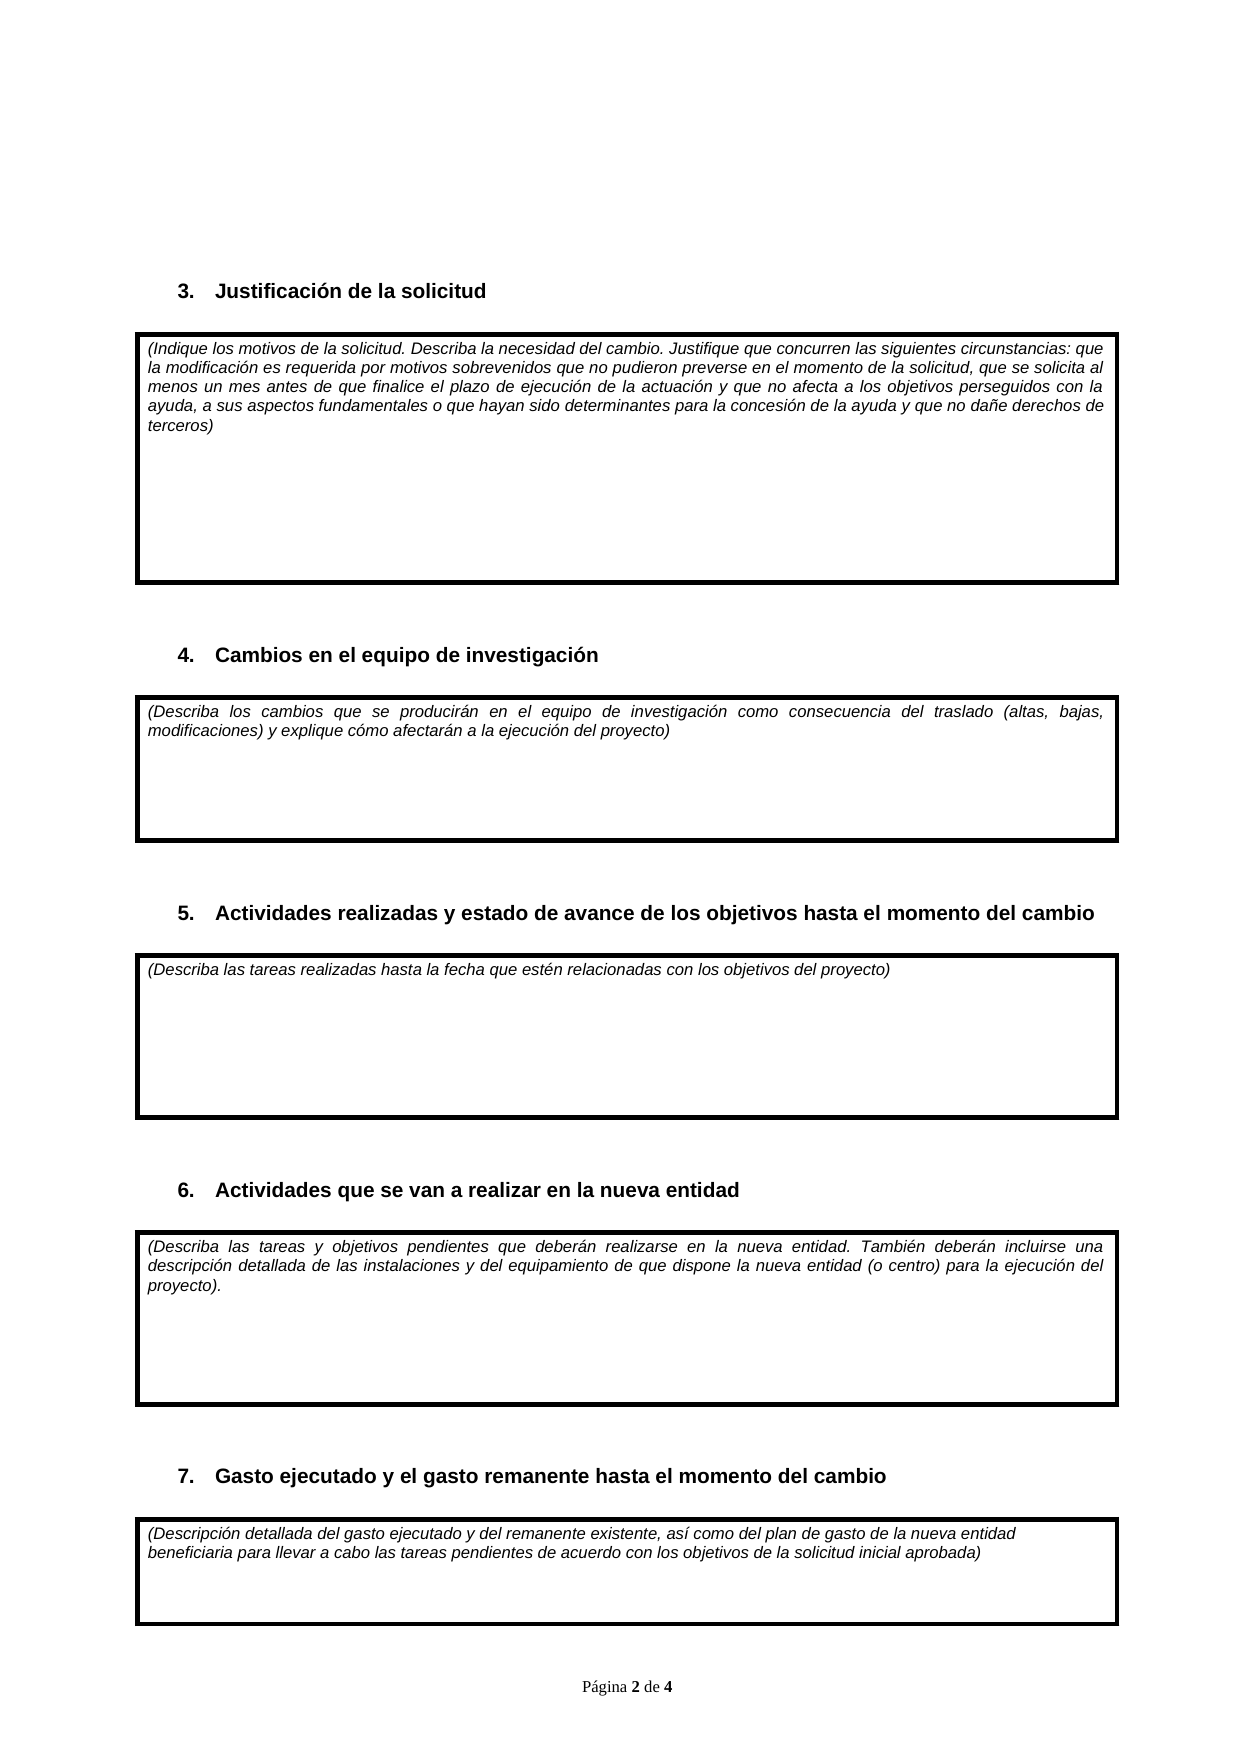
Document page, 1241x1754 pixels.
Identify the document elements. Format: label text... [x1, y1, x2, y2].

text (Describa las tareas realizadas hasta la fecha que estén relacionadas con los objetivos del proyecto) [140, 958, 1115, 979]
list Actividades que se van a realizar en la nueva entidad [177, 1177, 1106, 1201]
list Cambios en el equipo de investigación [177, 642, 1106, 666]
list Justificación de la solicitud [177, 279, 1106, 303]
text (Describa las tareas y objetivos pendientes que deberán realizarse en la nueva entidad. También deberán incluirse una descripción detallada de las instalaciones y del equipamiento de que dispone la nueva entidad (o centro) para la ejecución del proyecto). [140, 1235, 1115, 1294]
text (Descripción detallada del gasto ejecutado y del remanente existente, así como del plan de gasto de la nueva entidad beneficiaria para llevar a cabo las tareas pendientes de acuerdo con los objetivos de la solicitud inicial aprobada) [140, 1522, 1115, 1562]
text (Indique los motivos de la solicitud. Describa la necesidad del cambio. Justifique que concurren las siguientes circunstancias: que la modificación es requerida por motivos sobrevenidos que no pudieron preverse en el momento de la solicitud, que se solicita al menos un mes antes de que finalice el plazo de ejecución de la actuación y que no afecta a los objetivos perseguidos con la ayuda, a sus aspectos fundamentales o que hayan sido determinantes para la concesión de la ayuda y que no dañe derechos de terceros) [140, 337, 1115, 434]
list Actividades realizadas y estado de avance de los objetivos hasta el momento del cambio [177, 900, 1106, 924]
list Gasto ejecutado y el gasto remanente hasta el momento del cambio [177, 1464, 1106, 1488]
text (Describa los cambios que se producirán en el equipo de investigación como consecuencia del traslado (altas, bajas, modificaciones) y explique cómo afectarán a la ejecución del proyecto) [140, 700, 1115, 740]
